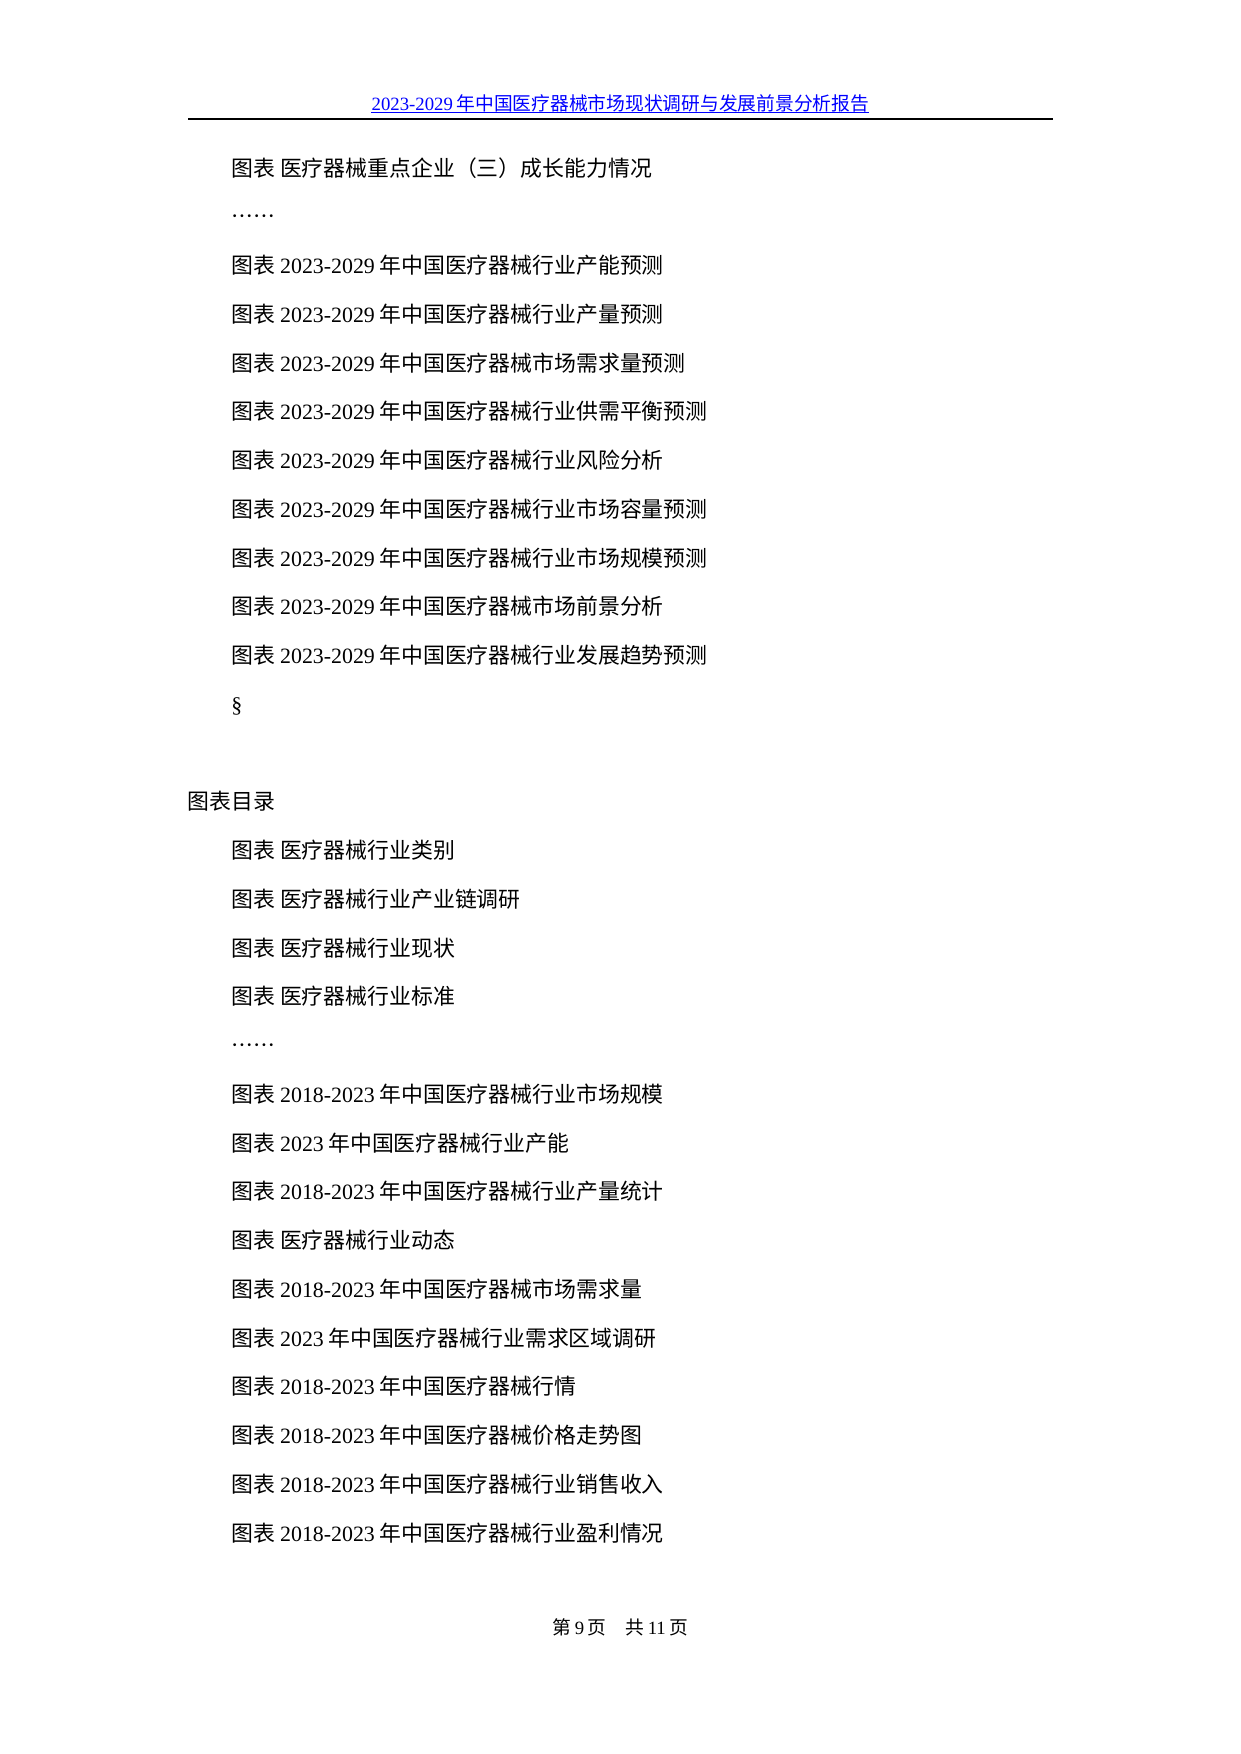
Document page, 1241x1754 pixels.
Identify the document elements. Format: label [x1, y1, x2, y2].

text [187, 150, 1053, 1548]
